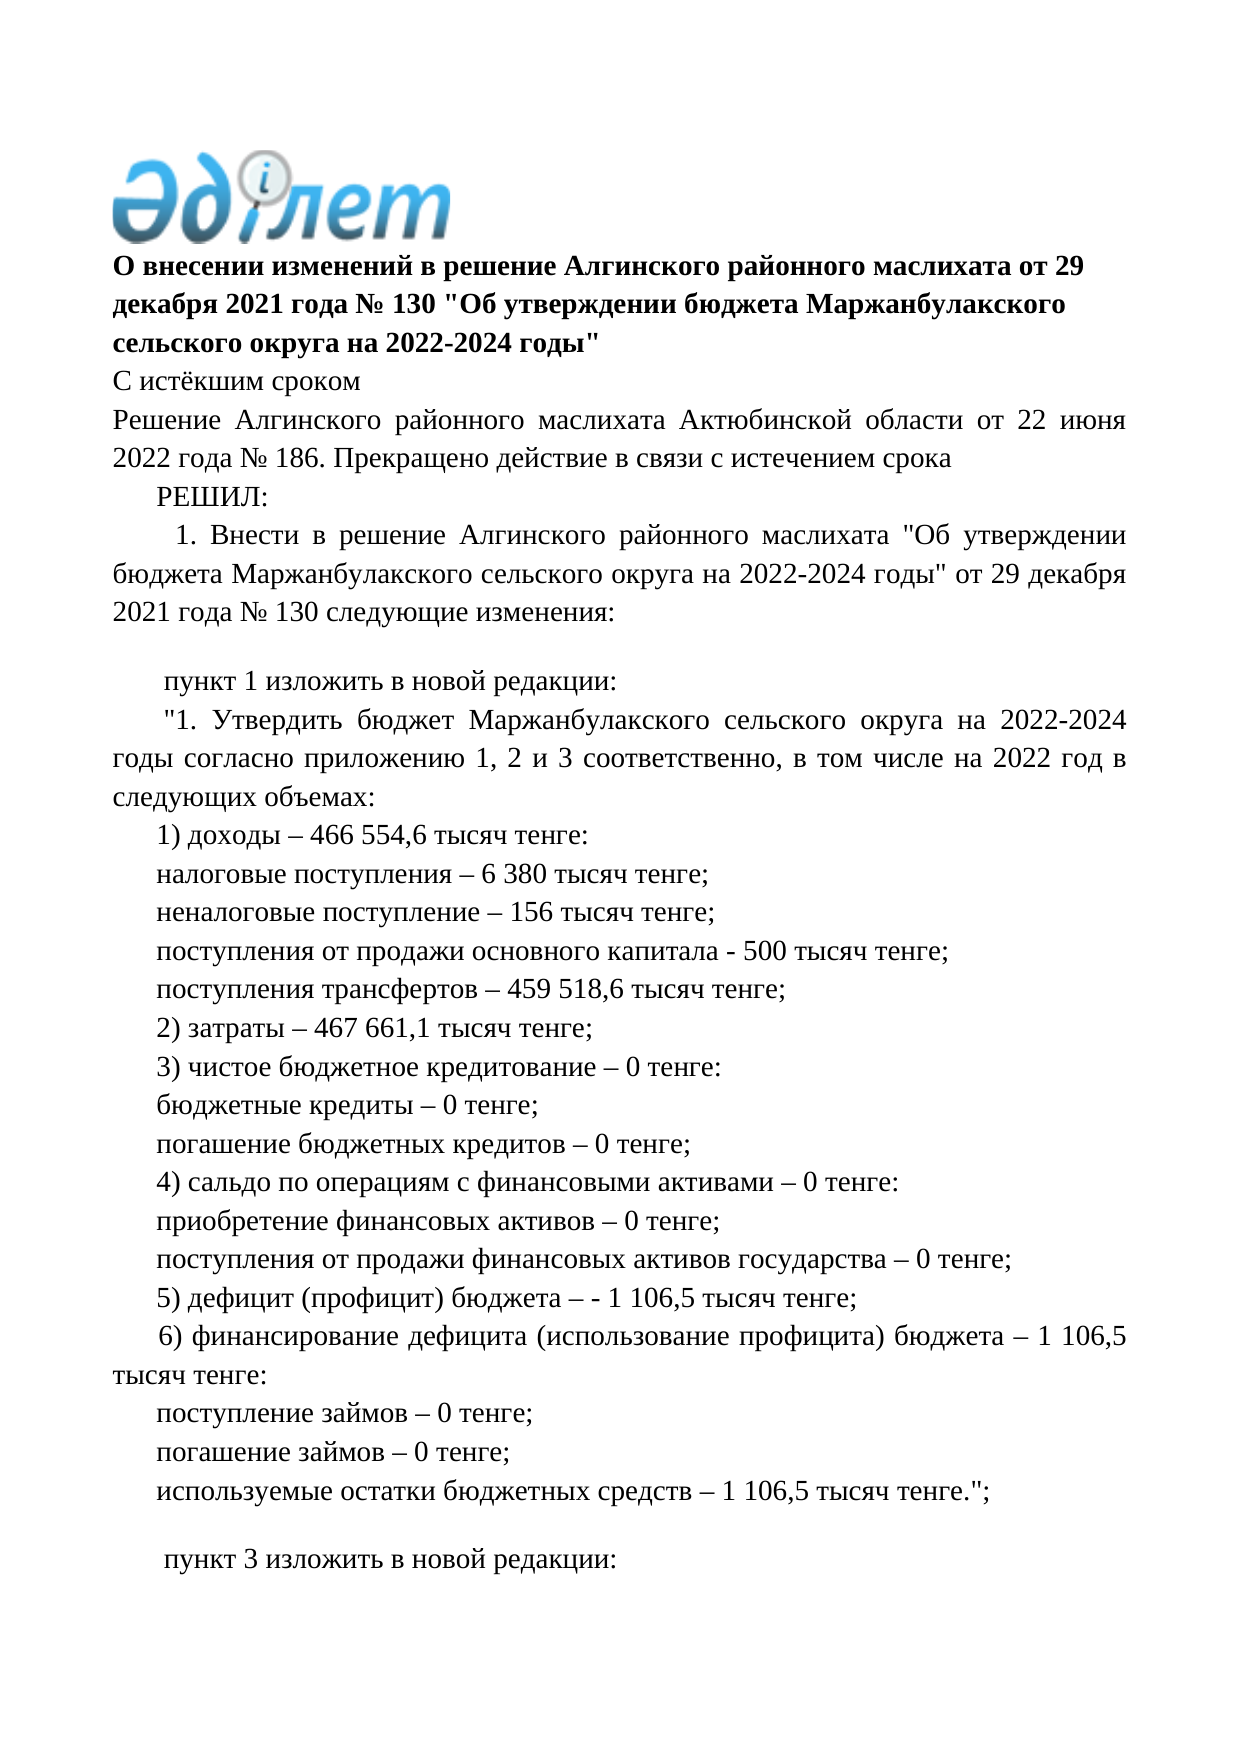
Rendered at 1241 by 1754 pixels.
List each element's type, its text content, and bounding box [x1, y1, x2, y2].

text погашение бюджетных кредитов – 0 тенге; [112, 1126, 1128, 1159]
text 1) доходы – 466 554,6 тысяч тенге: [112, 817, 1128, 851]
text используемые остатки бюджетных средств – 1 106,5 тысяч тенге."; [112, 1473, 1128, 1506]
text пункт 3 изложить в новой редакции: [112, 1541, 1128, 1575]
text С истёкшим сроком [112, 363, 1128, 397]
text 3) чистое бюджетное кредитование – 0 тенге: [112, 1049, 1128, 1082]
text налоговые поступления – 6 380 тысяч тенге; [112, 856, 1128, 889]
text поступления от продажи основного капитала - 500 тысяч тенге; [112, 933, 1128, 967]
text Решение Алгинского районного маслихата Актюбинской области от 22 июня 2022 года № 186. Прекращено действие в связи с истечением срока [112, 402, 1128, 474]
text "1. Утвердить бюджет Маржанбулакского сельского округа на 2022-2024 годы согласно приложению 1, 2 и 3 соответственно, в том числе на 2022 год в следующих объемах: [112, 702, 1128, 812]
text поступления трансфертов – 459 518,6 тысяч тенге; [112, 972, 1128, 1005]
text 4) сальдо по операциям с финансовыми активами – 0 тенге: [112, 1164, 1128, 1198]
text РЕШИЛ: [112, 479, 1128, 512]
text 6) финансирование дефицита (использование профицита) бюджета – 1 106,5 тысяч тенге: [112, 1318, 1128, 1391]
text О внесении изменений в решение Алгинского районного маслихата от 29 декабря 2021 года № 130 "Об утверждении бюджета Маржанбулакского сельского округа на 2022-2024 годы" [112, 248, 1128, 358]
text пункт 1 изложить в новой редакции: [112, 663, 1128, 697]
text поступление займов – 0 тенге; [112, 1396, 1128, 1429]
text 2) затраты – 467 661,1 тысяч тенге; [112, 1010, 1128, 1044]
picture [112, 150, 451, 244]
text поступления от продажи финансовых активов государства – 0 тенге; [112, 1241, 1128, 1275]
text приобретение финансовых активов – 0 тенге; [112, 1203, 1128, 1236]
text 1. Внести в решение Алгинского районного маслихата "Об утверждении бюджета Маржанбулакского сельского округа на 2022-2024 годы" от 29 декабря 2021 года № 130 следующие изменения: [112, 517, 1128, 628]
text погашение займов – 0 тенге; [112, 1434, 1128, 1468]
text 5) дефицит (профицит) бюджета – - 1 106,5 тысяч тенге; [112, 1280, 1128, 1313]
text неналоговые поступление – 156 тысяч тенге; [112, 894, 1128, 928]
text бюджетные кредиты – 0 тенге; [112, 1087, 1128, 1121]
